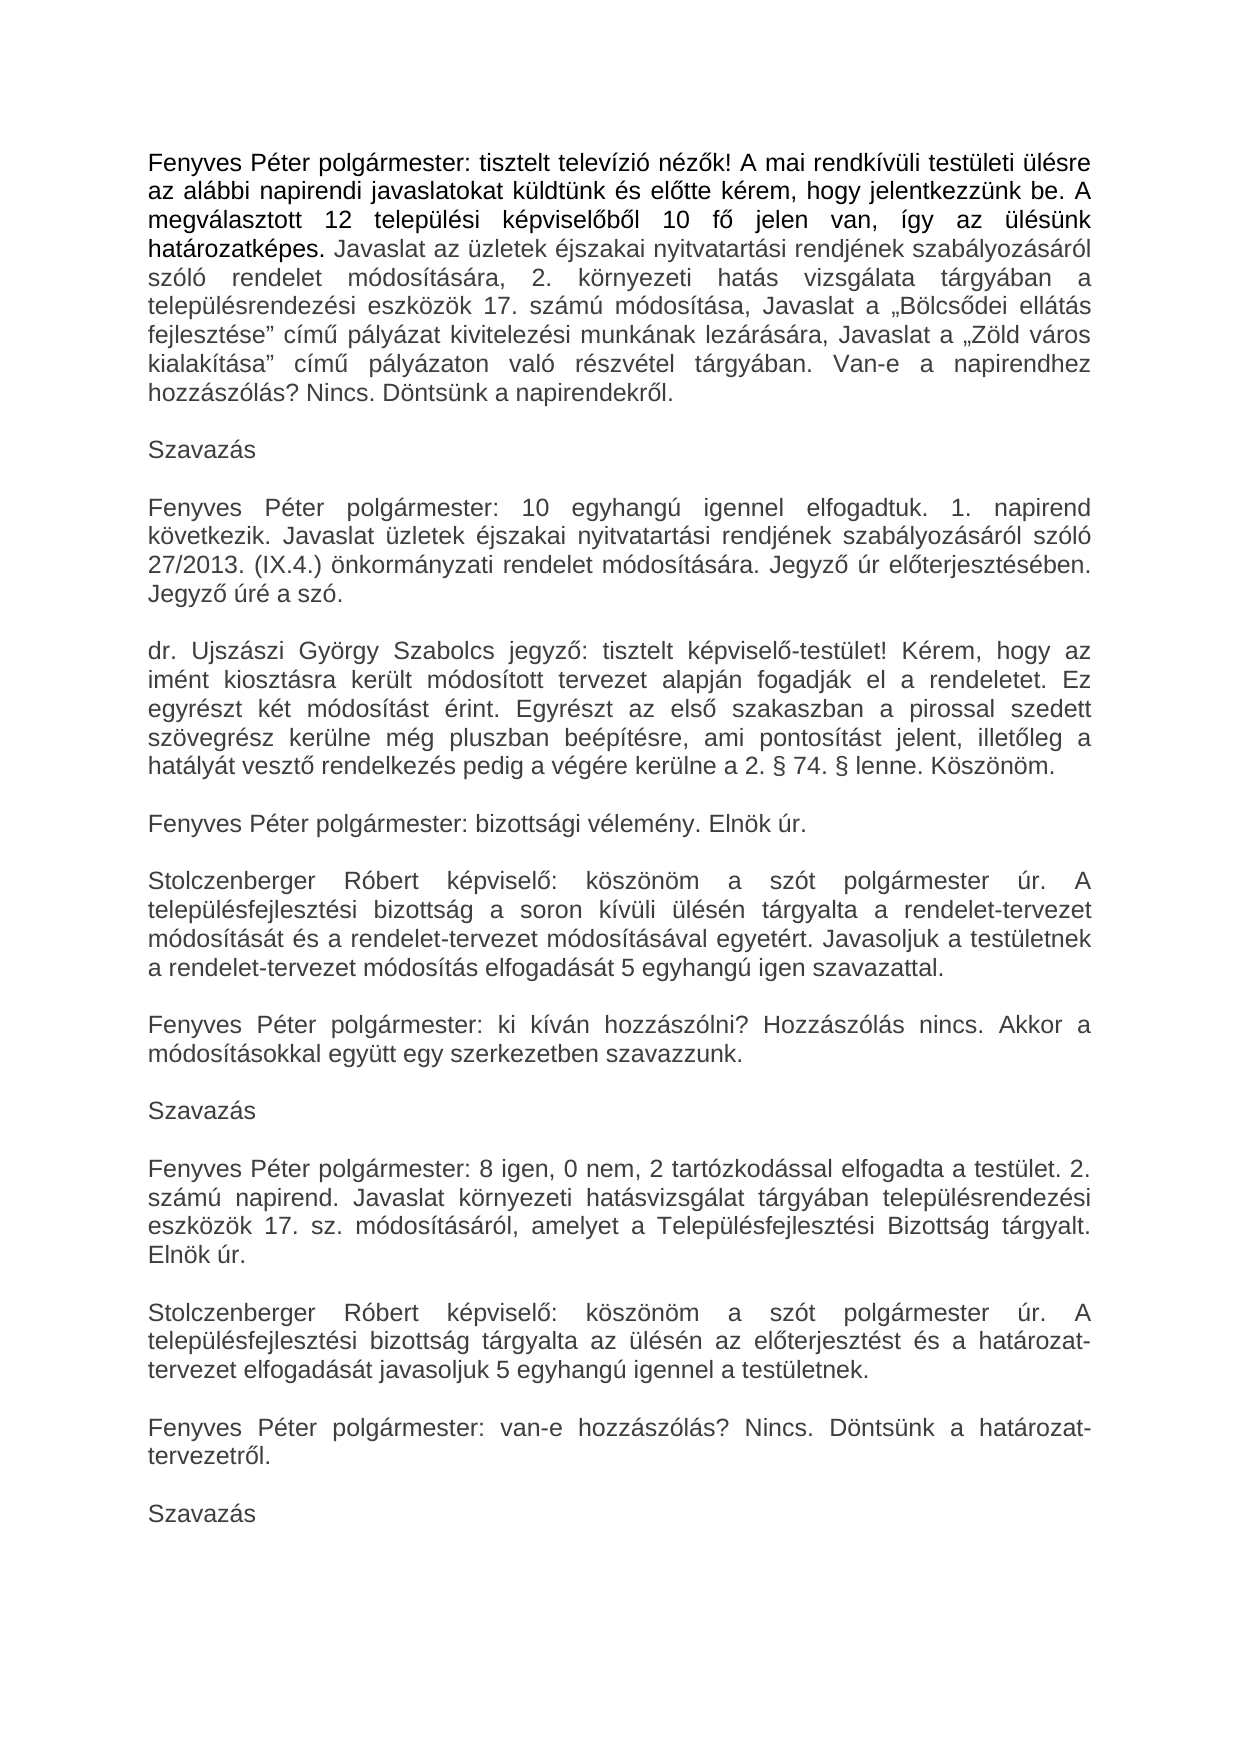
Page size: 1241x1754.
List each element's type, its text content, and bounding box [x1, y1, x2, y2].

text Fenyves Péter polgármester: van-e hozzászólás? Nincs. Döntsünk a határozat-tervezetről. [148, 1413, 1093, 1470]
text Fenyves Péter polgármester: 8 igen, 0 nem, 2 tartózkodással elfogadta a testület. 2. számú napirend. Javaslat környezeti hatásvizsgálat tárgyában településrendezési eszközök 17. sz. módosításáról, amelyet a Településfejlesztési Bizottság tárgyalt. Elnök úr. [148, 1154, 1093, 1269]
text Fenyves Péter polgármester: ki kíván hozzászólni? Hozzászólás nincs. Akkor a módosításokkal együtt egy szerkezetben szavazzunk. [148, 1010, 1093, 1068]
text Fenyves Péter polgármester: tisztelt televízió nézők! A mai rendkívüli testületi ülésre az alábbi napirendi javaslatokat küldtünk és előtte kérem, hogy jelentkezzünk be. A megválasztott 12 települési képviselőből 10 fő jelen van, így az ülésünk határozatképes. Javaslat az üzletek éjszakai nyitvatartási rendjének szabályozásáról szóló rendelet módosítására, 2. környezeti hatás vizsgálata tárgyában a településrendezési eszközök 17. számú módosítása, Javaslat a „Bölcsődei ellátás fejlesztése” című pályázat kivitelezési munkának lezárására, Javaslat a „Zöld város kialakítása” című pályázaton való részvétel tárgyában. Van-e a napirendhez hozzászólás? Nincs. Döntsünk a napirendekről. [148, 148, 1093, 406]
text dr. Ujszászi György Szabolcs jegyző: tisztelt képviselő-testület! Kérem, hogy az imént kiosztásra került módosított tervezet alapján fogadják el a rendeletet. Ez egyrészt két módosítást érint. Egyrészt az első szakaszban a pirossal szedett szövegrész kerülne még pluszban beépítésre, ami pontosítást jelent, illetőleg a hatályát vesztő rendelkezés pedig a végére kerülne a 2. § 74. § lenne. Köszönöm. [148, 636, 1093, 780]
text Stolczenberger Róbert képviselő: köszönöm a szót polgármester úr. A településfejlesztési bizottság tárgyalta az ülésén az előterjesztést és a határozat-tervezet elfogadását javasoljuk 5 egyhangú igennel a testületnek. [148, 1298, 1093, 1384]
text Fenyves Péter polgármester: bizottsági vélemény. Elnök úr. [148, 809, 1093, 838]
text Szavazás [148, 1499, 1093, 1528]
text Szavazás [148, 435, 1093, 464]
text Stolczenberger Róbert képviselő: köszönöm a szót polgármester úr. A településfejlesztési bizottság a soron kívüli ülésén tárgyalta a rendelet-tervezet módosítását és a rendelet-tervezet módosításával egyetért. Javasoljuk a testületnek a rendelet-tervezet módosítás elfogadását 5 egyhangú igen szavazattal. [148, 866, 1093, 981]
text Fenyves Péter polgármester: 10 egyhangú igennel elfogadtuk. 1. napirend következik. Javaslat üzletek éjszakai nyitvatartási rendjének szabályozásáról szóló 27/2013. (IX.4.) önkormányzati rendelet módosítására. Jegyző úr előterjesztésében. Jegyző úré a szó. [148, 493, 1093, 608]
text Szavazás [148, 1096, 1093, 1125]
